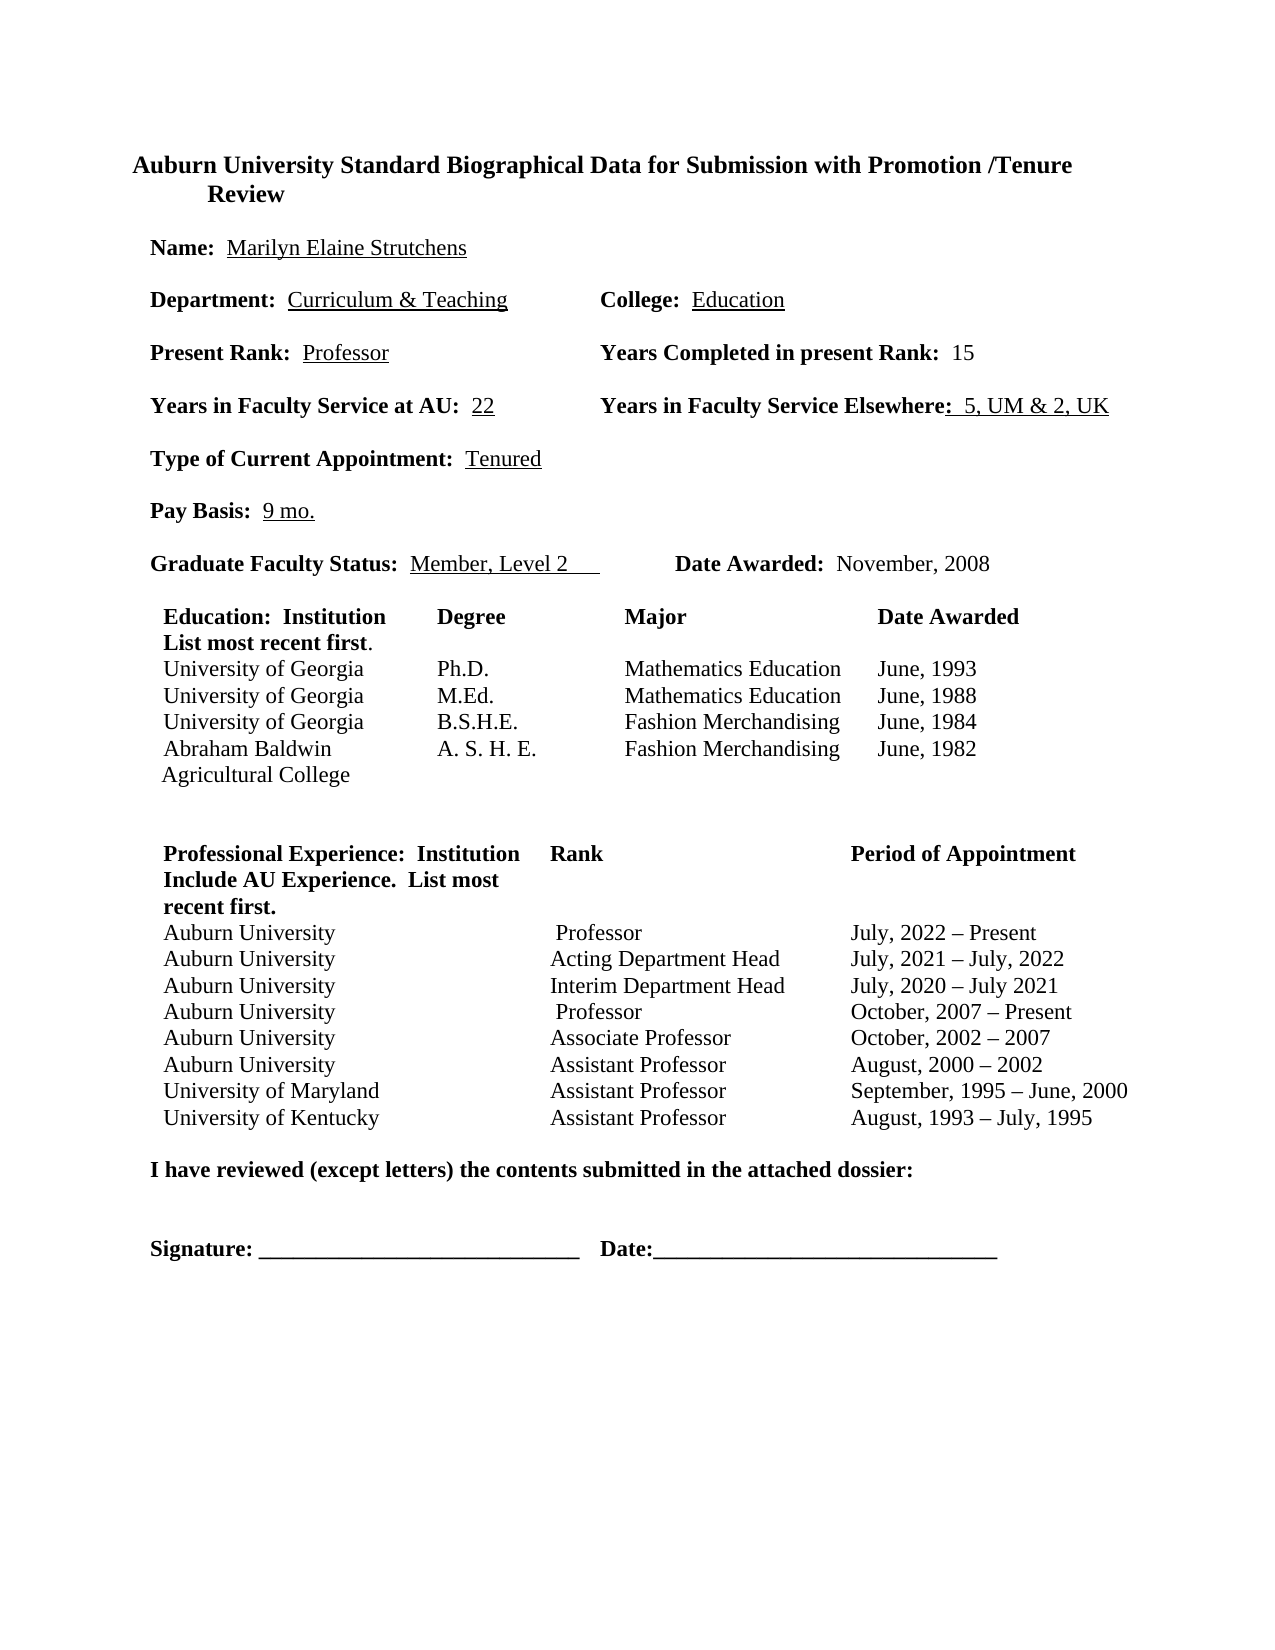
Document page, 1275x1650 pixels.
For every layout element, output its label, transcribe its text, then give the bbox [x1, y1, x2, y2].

table_cell Acting Department Head [539, 945, 839, 972]
table_cell University of Maryland [152, 1077, 538, 1103]
table_cell Ph.D. [426, 656, 613, 682]
text I have reviewed (except letters) the contents submitted in the attached dossier: [150, 1156, 1125, 1183]
text Present Rank: Professor Years Completed in present Rank: 15 [150, 339, 1125, 366]
table_cell September, 1995 – June, 2000 [839, 1077, 1146, 1103]
table_cell Mathematics Education [613, 656, 866, 682]
table_cell October, 2007 – Present [839, 998, 1146, 1024]
table_cell Mathematics Education [613, 682, 866, 708]
table_cell October, 2002 – 2007 [839, 1025, 1146, 1051]
table_header Date Awarded [866, 603, 1074, 656]
table_cell July, 2022 – Present [839, 919, 1146, 945]
table_cell Professor [539, 998, 839, 1024]
table_cell Associate Professor [539, 1025, 839, 1051]
table_cell Fashion Merchandising [613, 735, 866, 787]
table_cell M.Ed. [426, 682, 613, 708]
table_header Professional Experience: Institution Include AU Experience. List most recent first. [152, 840, 538, 919]
table_cell June, 1984 [866, 708, 1074, 734]
text Department: Curriculum & Teaching College: Education [150, 287, 1125, 313]
table_cell Assistant Professor [539, 1051, 839, 1077]
table_cell July, 2021 – July, 2022 [839, 945, 1146, 972]
table_cell B.S.H.E. [426, 708, 613, 734]
table_header Education: Institution List most recent first. [152, 603, 426, 656]
table_cell June, 1988 [866, 682, 1074, 708]
table_cell Fashion Merchandising [613, 708, 866, 734]
table_cell Interim Department Head [539, 972, 839, 998]
table_cell Professor [539, 919, 839, 945]
text Graduate Faculty Status: Member, Level 2 Date Awarded: November, 2008 [150, 550, 1125, 576]
table_cell July, 2020 – July 2021 [839, 972, 1146, 998]
subtitle Name: Marilyn Elaine Strutchens [150, 234, 1125, 260]
table_cell University of Kentucky [152, 1104, 538, 1130]
table_cell Assistant Professor [539, 1077, 839, 1103]
table_cell Abraham Baldwin Agricultural College [152, 735, 426, 787]
table_header Rank [539, 840, 839, 919]
table_cell Auburn University [152, 1025, 538, 1051]
text Type of Current Appointment: Tenured [150, 445, 1125, 471]
table_cell A. S. H. E. [426, 735, 613, 787]
table_cell June, 1993 [866, 656, 1074, 682]
table_cell Auburn University [152, 998, 538, 1024]
table_cell Auburn University [152, 919, 538, 945]
subtitle Auburn University Standard Biographical Data for Submission with Promotion /Tenure Review [132, 150, 1125, 207]
table_cell Auburn University [152, 972, 538, 998]
table_header Major [613, 603, 866, 656]
table_cell Assistant Professor [539, 1104, 839, 1130]
table_cell University of Georgia [152, 682, 426, 708]
table_header Degree [426, 603, 613, 656]
table_cell August, 2000 – 2002 [839, 1051, 1146, 1077]
table_cell University of Georgia [152, 656, 426, 682]
table_cell Auburn University [152, 945, 538, 972]
text Pay Basis: 9 mo. [150, 497, 1125, 524]
text Years in Faculty Service at AU: 22 Years in Faculty Service Elsewhere: 5, UM & 2, UK [150, 392, 1125, 418]
table_cell Auburn University [152, 1051, 538, 1077]
table_header Period of Appointment [839, 840, 1146, 919]
subtitle Signature: ____________________________ Date:______________________________ [150, 1235, 1125, 1262]
table_cell August, 1993 – July, 1995 [839, 1104, 1146, 1130]
table_cell June, 1982 [866, 735, 1074, 787]
table_cell University of Georgia [152, 708, 426, 734]
